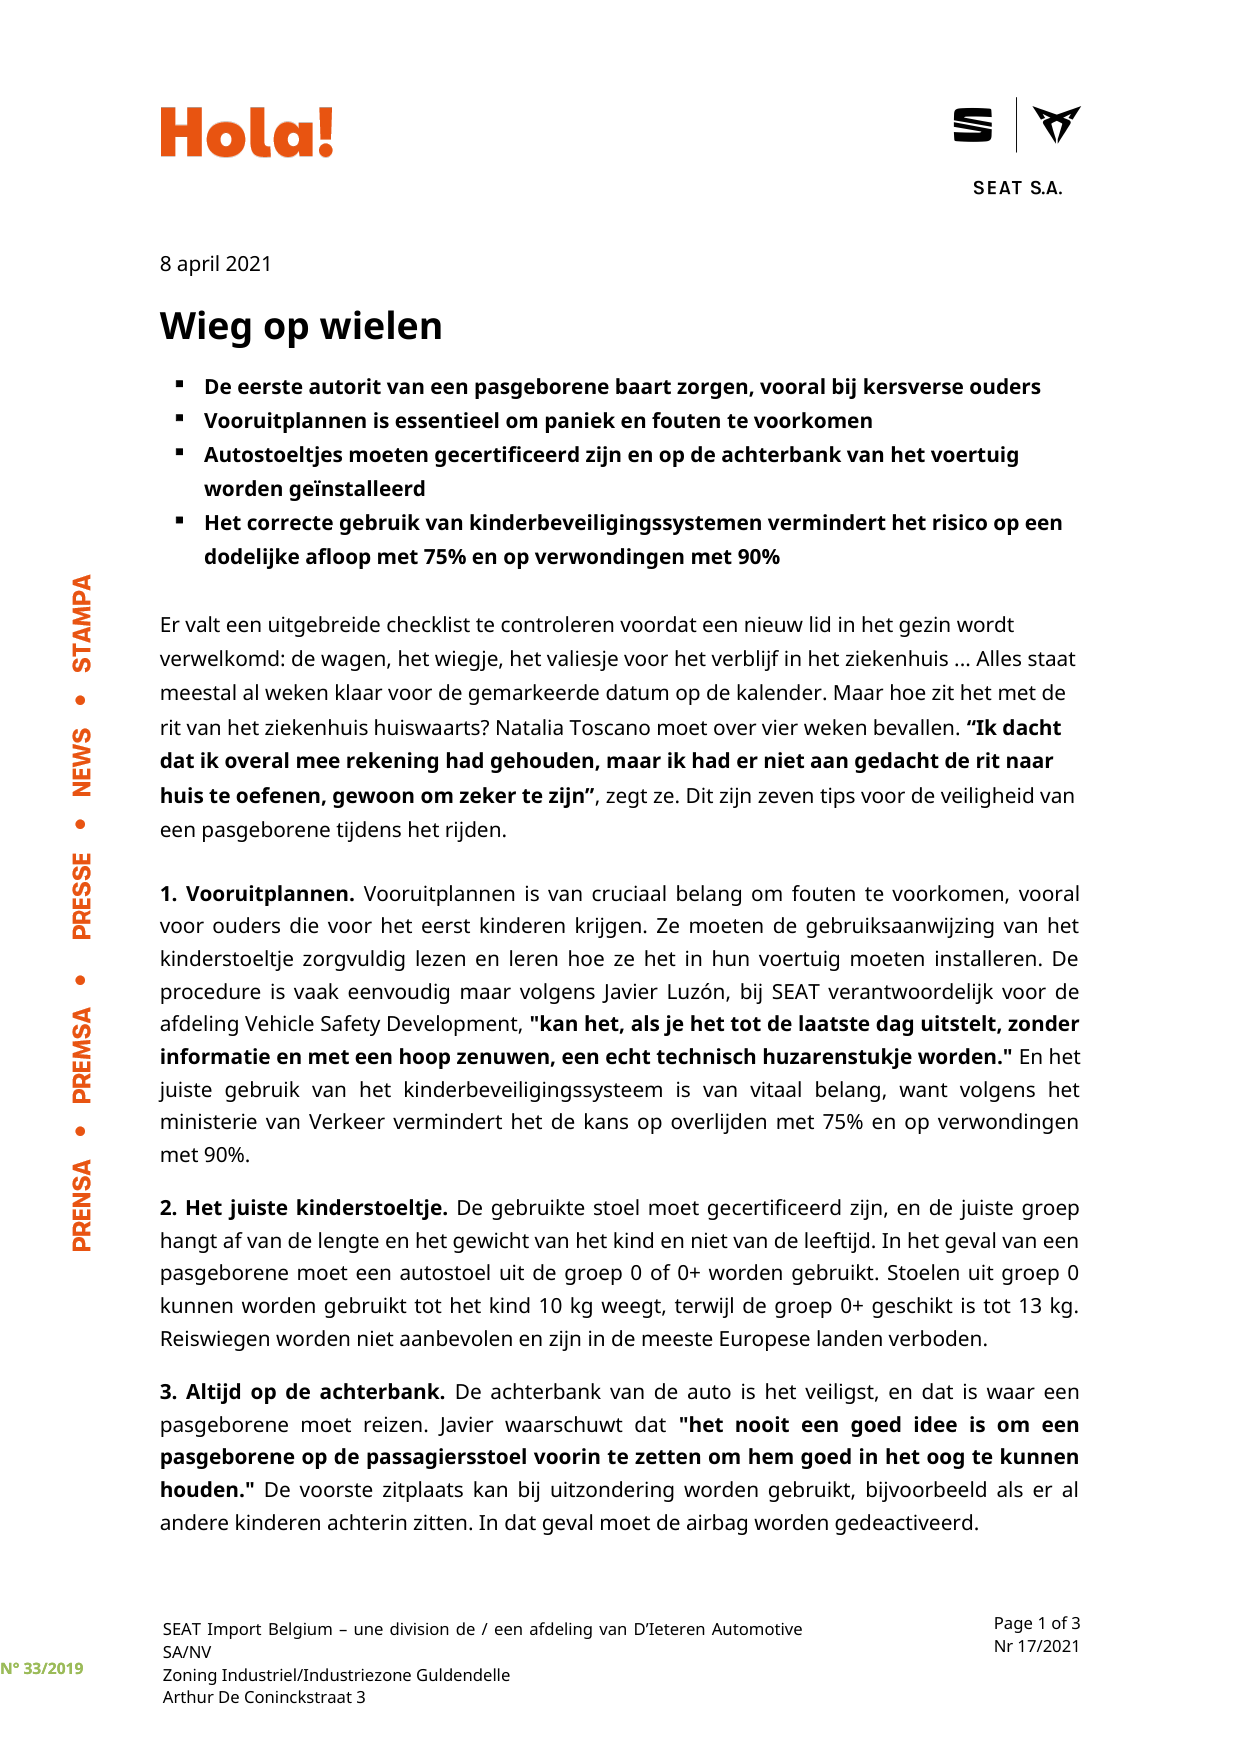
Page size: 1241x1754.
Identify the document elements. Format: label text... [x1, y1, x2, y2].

text 1. Vooruitplannen. Vooruitplannen is van cruciaal belang om fouten te voorkomen, vooral voor ouders die voor het eerst kinderen krijgen. Ze moeten de gebruiksaanwijzing van het kinderstoeltje zorgvuldig lezen en leren hoe ze het in hun voertuig moeten installeren. De procedure is vaak eenvoudig maar volgens Javier Luzón, bij SEAT verantwoordelijk voor de afdeling Vehicle Safety Development, "kan het, als je het tot de laatste dag uitstelt, zonder informatie en met een hoop zenuwen, een echt technisch huzarenstukje worden." En het juiste gebruik van het kinderbeveiligingssysteem is van vitaal belang, want volgens het ministerie van Verkeer vermindert het de kans op overlijden met 75% en op verwondingen met 90%. [159, 879, 1081, 1168]
text 3. Altijd op de achterbank. De achterbank van de auto is het veiligst, en dat is waar een pasgeborene moet reizen. Javier waarschuwt dat "het nooit een goed idee is om een pasgeborene op de passagiersstoel voorin te zetten om hem goed in het oog te kunnen houden." De voorste zitplaats kan bij uitzondering worden gebruikt, bijvoorbeeld als er al andere kinderen achterin zitten. In dat geval moet de airbag worden gedeactiveerd. [159, 1377, 1081, 1536]
picture [119, 74, 374, 208]
picture [916, 74, 1117, 228]
title Wieg op wielen [159, 299, 1081, 350]
list Vooruitplannen is essentieel om paniek en fouten te voorkomen [174, 406, 1081, 434]
text Er valt een uitgebreide checklist te controleren voordat een nieuw lid in het gezin wordt verwelkomd: de wagen, het wiegje, het valiesje voor het verblijf in het ziekenhuis ... Alles staat meestal al weken klaar voor de gemarkeerde datum op de kalender. Maar hoe zit het met de rit van het ziekenhuis huiswaarts? Natalia Toscano moet over vier weken bevallen. “Ik dacht dat ik overal mee rekening had gehouden, maar ik had er niet aan gedacht de rit naar huis te oefenen, gewoon om zeker te zijn”, zegt ze. Dit zijn zeven tips voor de veiligheid van een pasgeborene tijdens het rijden. [159, 610, 1081, 843]
text 2. Het juiste kinderstoeltje. De gebruikte stoel moet gecertificeerd zijn, en de juiste groep hangt af van de lengte en het gewicht van het kind en niet van de leeftijd. In het geval van een pasgeborene moet een autostoel uit de groep 0 of 0+ worden gebruikt. Stoelen uit groep 0 kunnen worden gebruikt tot het kind 10 kg weegt, terwijl de groep 0+ geschikt is tot 13 kg. Reiswiegen worden niet aanbevolen en zijn in de meeste Europese landen verboden. [159, 1193, 1081, 1352]
title 8 april 2021 [159, 249, 1081, 277]
picture [39, 501, 121, 1324]
list Autostoeltjes moeten gecertificeerd zijn en op de achterbank van het voertuig worden geïnstalleerd [174, 440, 1081, 503]
list Het correcte gebruik van kinderbeveiligingssystemen vermindert het risico op een dodelijke afloop met 75% en op verwondingen met 90% [174, 508, 1081, 571]
list De eerste autorit van een pasgeborene baart zorgen, vooral bij kersverse ouders [174, 372, 1081, 400]
